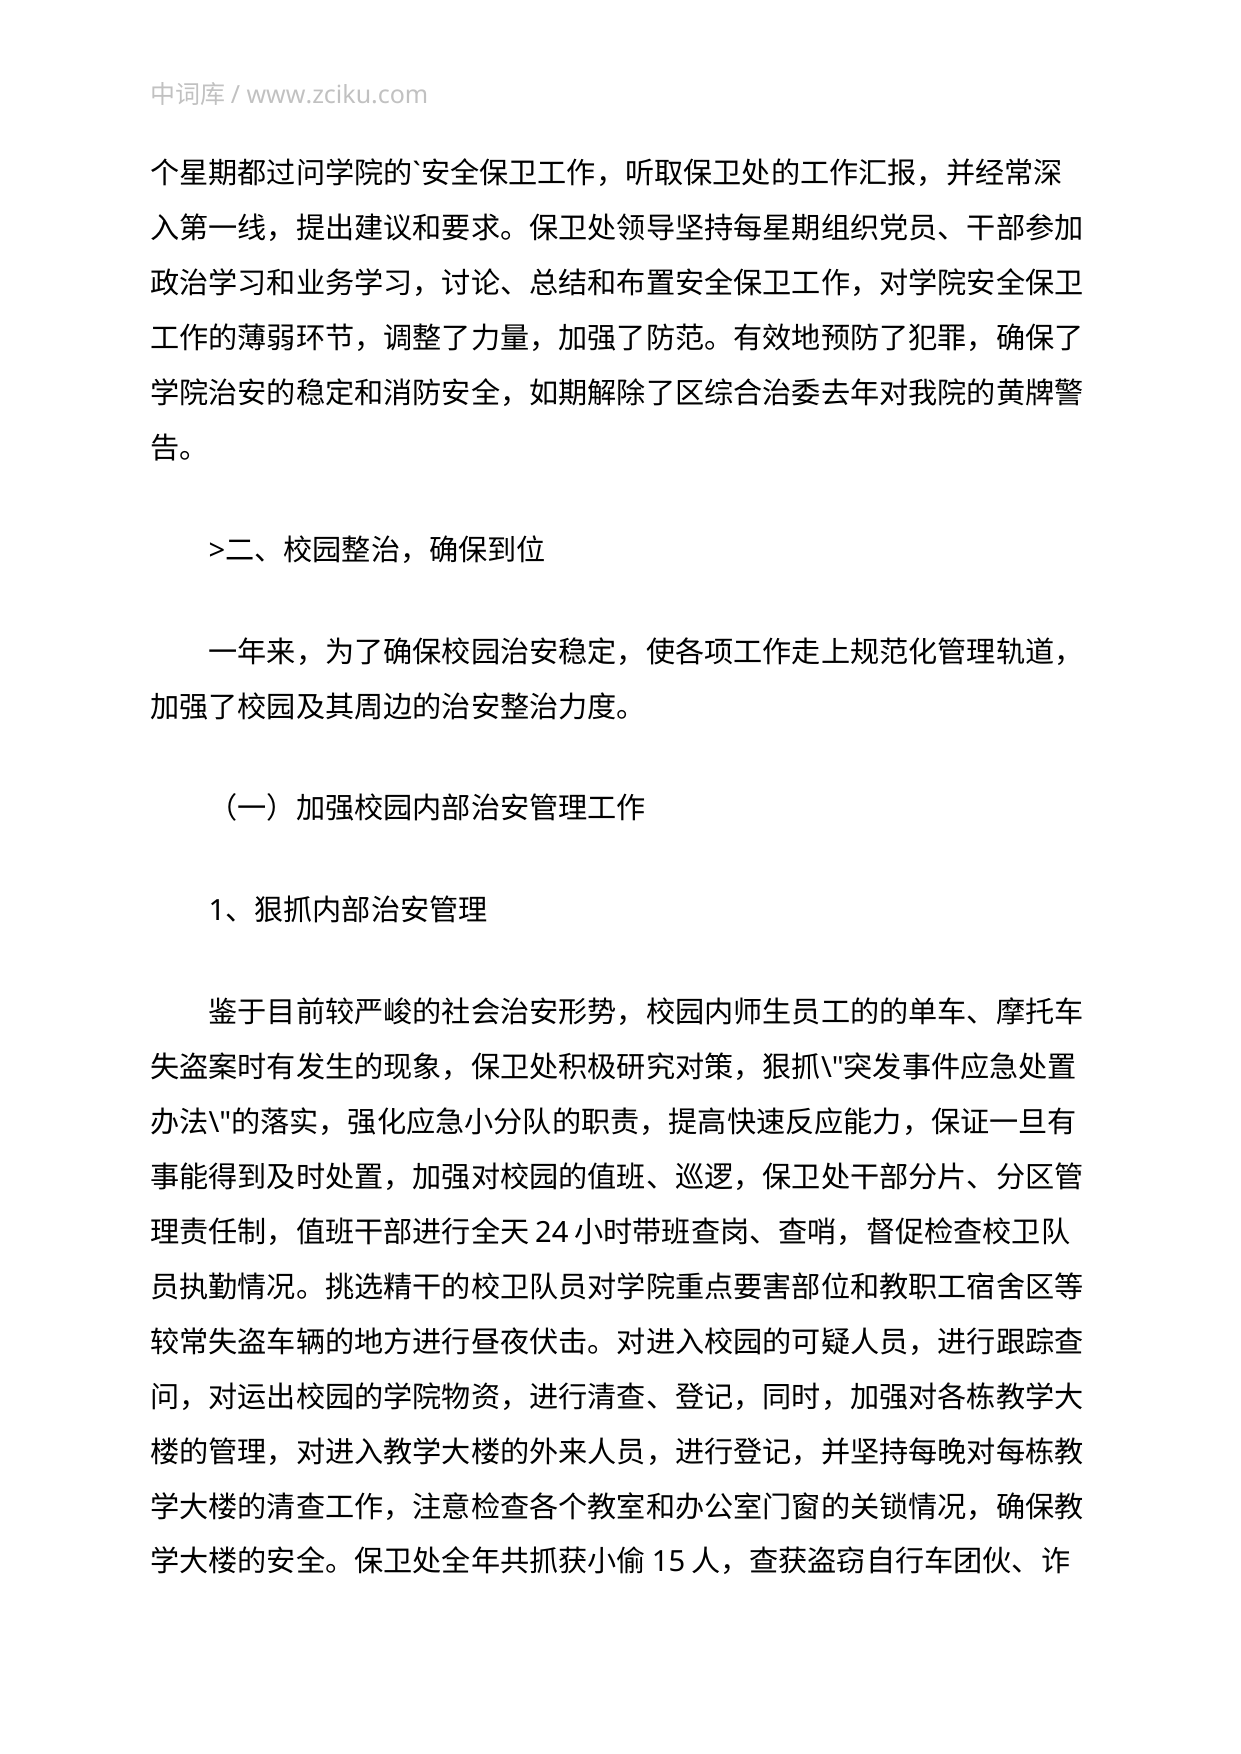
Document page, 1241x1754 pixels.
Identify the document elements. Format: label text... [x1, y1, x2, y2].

text >二、校园整治，确保到位 [150, 526, 1090, 569]
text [150, 150, 1090, 467]
text 一年来，为了确保校园治安稳定，使各项工作走上规范化管理轨道，加强了校园及其周边的治安整治力度。 [150, 628, 1090, 726]
text 1、狠抓内部治安管理 [150, 887, 1090, 929]
text （一）加强校园内部治安管理工作 [150, 785, 1090, 827]
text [150, 989, 1090, 1580]
